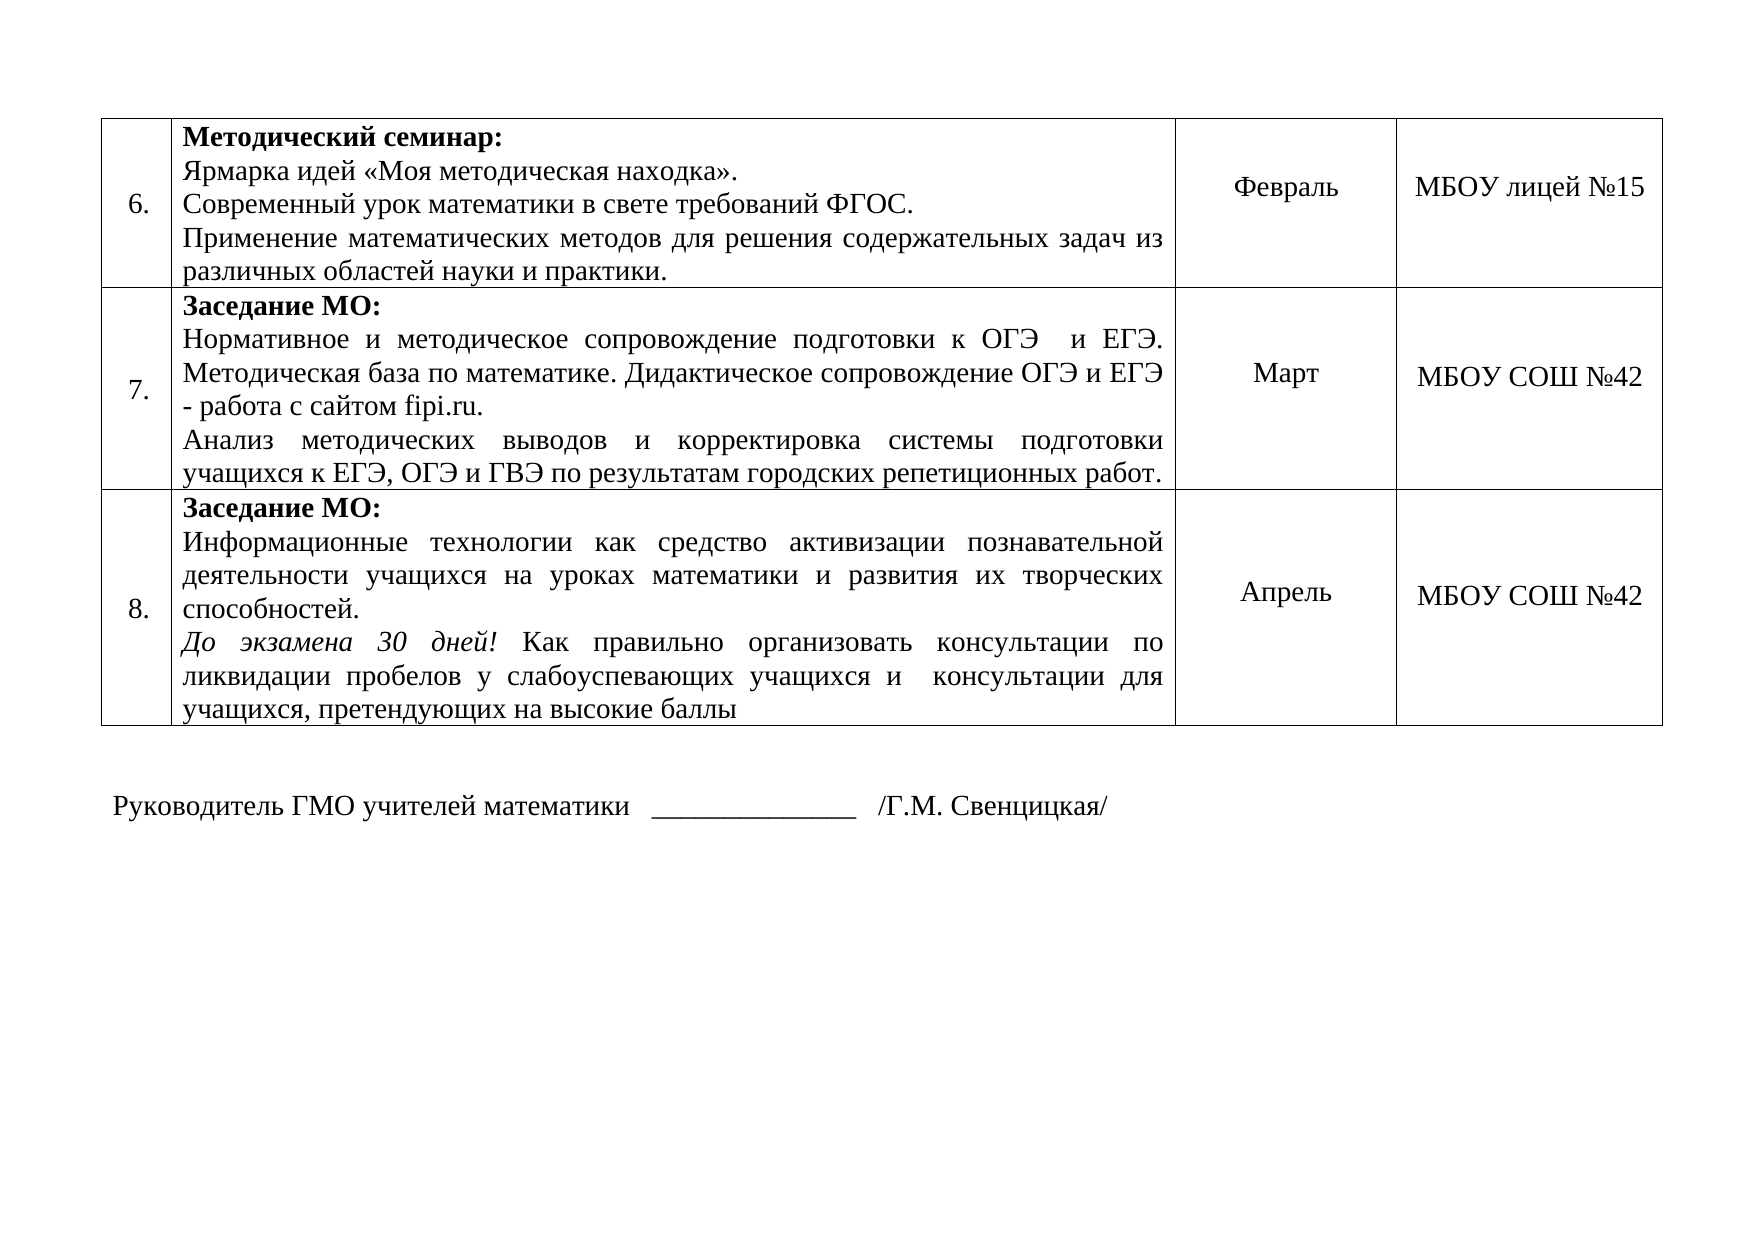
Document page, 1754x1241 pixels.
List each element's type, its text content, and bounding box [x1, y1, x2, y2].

table_cell [102, 288, 171, 489]
table_cell МБОУ СОШ №42 [1397, 490, 1662, 725]
text Руководитель ГМО учителей математики ______________ /Г.М. Свенцицкая/ [112, 788, 1642, 822]
table_cell Методический семинар: Ярмарка идей «Моя методическая находка». Современный урок математики в свете требований ФГОС. Применение математических методов для решения содержательных задач из различных областей науки и практики. [172, 119, 1175, 287]
table_cell [102, 490, 171, 725]
table_cell Апрель [1176, 490, 1396, 725]
table_cell [102, 119, 171, 287]
table_cell Заседание МО: Нормативное и методическое сопровождение подготовки к ОГЭ и ЕГЭ. Методическая база по математике. Дидактическое сопровождение ОГЭ и ЕГЭ - работа с сайтом fipi.ru. Анализ методических выводов и корректировка системы подготовки учащихся к ЕГЭ, ОГЭ и ГВЭ по результатам городских репетиционных работ. [172, 288, 1175, 489]
table_cell МБОУ СОШ №42 [1397, 288, 1662, 489]
table_cell Март [1176, 288, 1396, 489]
table_cell Февраль [1176, 119, 1396, 287]
table_cell МБОУ лицей №15 [1397, 119, 1662, 287]
table_cell Заседание МО: Информационные технологии как средство активизации познавательной деятельности учащихся на уроках математики и развития их творческих способностей. До экзамена 30 дней! Как правильно организовать консультации по ликвидации пробелов у слабоуспевающих учащихся и консультации для учащихся, претендующих на высокие баллы [172, 490, 1175, 725]
